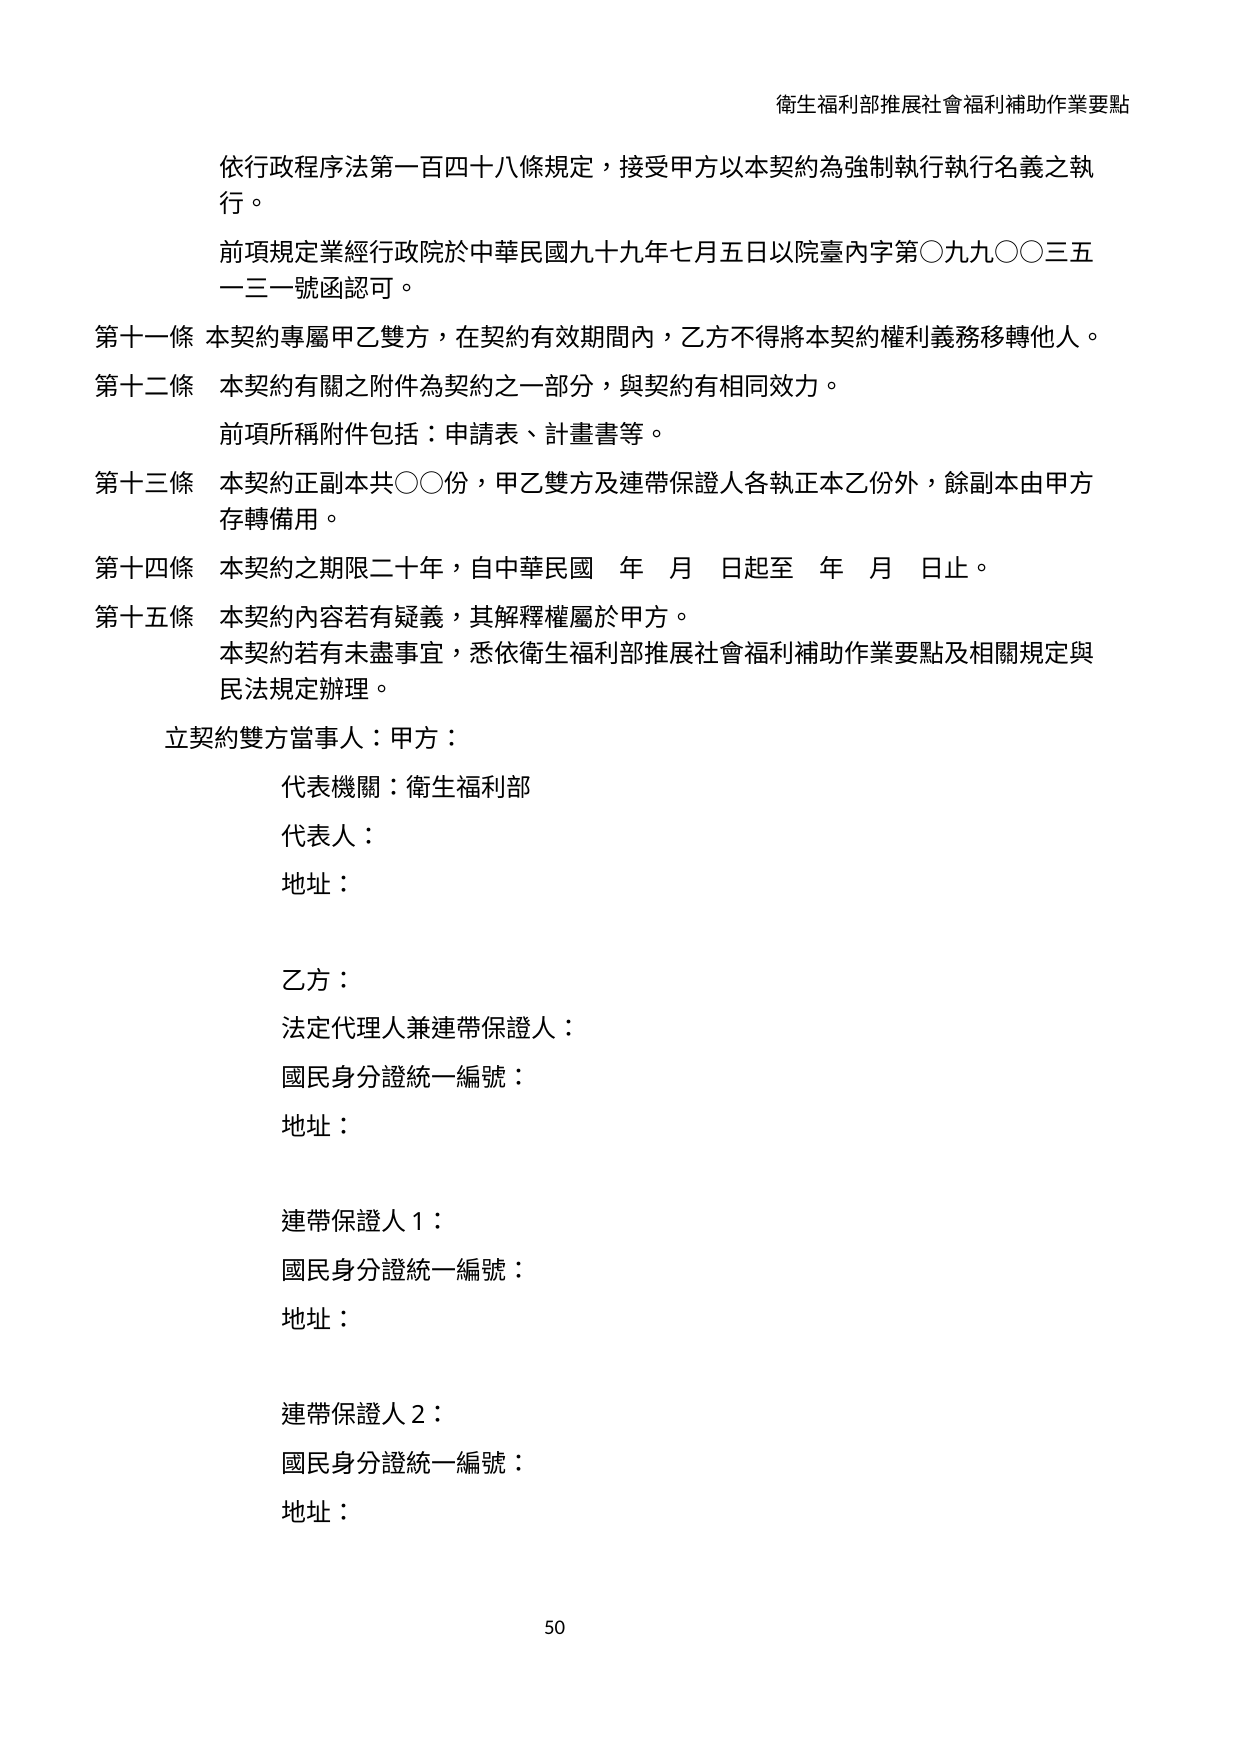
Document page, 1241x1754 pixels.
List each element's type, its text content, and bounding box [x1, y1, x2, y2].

text 第十五條 本契約內容若有疑義，其解釋權屬於甲方。 本契約若有未盡事宜，悉依衛生福利部推展社會福利補助作業要點及相關規定與民法規定辦理。 [94, 597, 1095, 706]
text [94, 147, 1095, 220]
text 連帶保證人2： [99, 1394, 1095, 1431]
text 第十四條 本契約之期限二十年，自中華民國 年 月 日起至 年 月 日止。 [94, 548, 1095, 585]
text 地址： [99, 1106, 1095, 1143]
text 國民身分證統一編號： [99, 1443, 1095, 1479]
text 法定代理人兼連帶保證人： [99, 1009, 1095, 1045]
text 國民身分證統一編號： [99, 1058, 1095, 1094]
text 國民身分證統一編號： [99, 1250, 1095, 1287]
text 第十三條 本契約正副本共○○份，甲乙雙方及連帶保證人各執正本乙份外，餘副本由甲方存轉備用。 [94, 463, 1095, 536]
text 地址： [99, 1492, 1095, 1528]
text 第十二條 本契約有關之附件為契約之一部分，與契約有相同效力。 [94, 366, 1096, 402]
text 連帶保證人1： [99, 1202, 1095, 1238]
text 代表機關：衛生福利部 [99, 767, 1095, 803]
text 立契約雙方當事人：甲方： [99, 718, 1095, 755]
text 代表人： [99, 816, 1095, 852]
text 乙方： [99, 960, 1095, 996]
text 前項規定業經行政院於中華民國九十九年七月五日以院臺內字第○九九○○三五一三一號函認可。 [219, 232, 1096, 305]
text 地址： [99, 1299, 1095, 1335]
text 地址： [99, 865, 1095, 901]
text 第十一條 本契約專屬甲乙雙方，在契約有效期間內，乙方不得將本契約權利義務移轉他人。 [94, 317, 1095, 353]
text 前項所稱附件包括：申請表、計畫書等。 [219, 415, 1096, 451]
